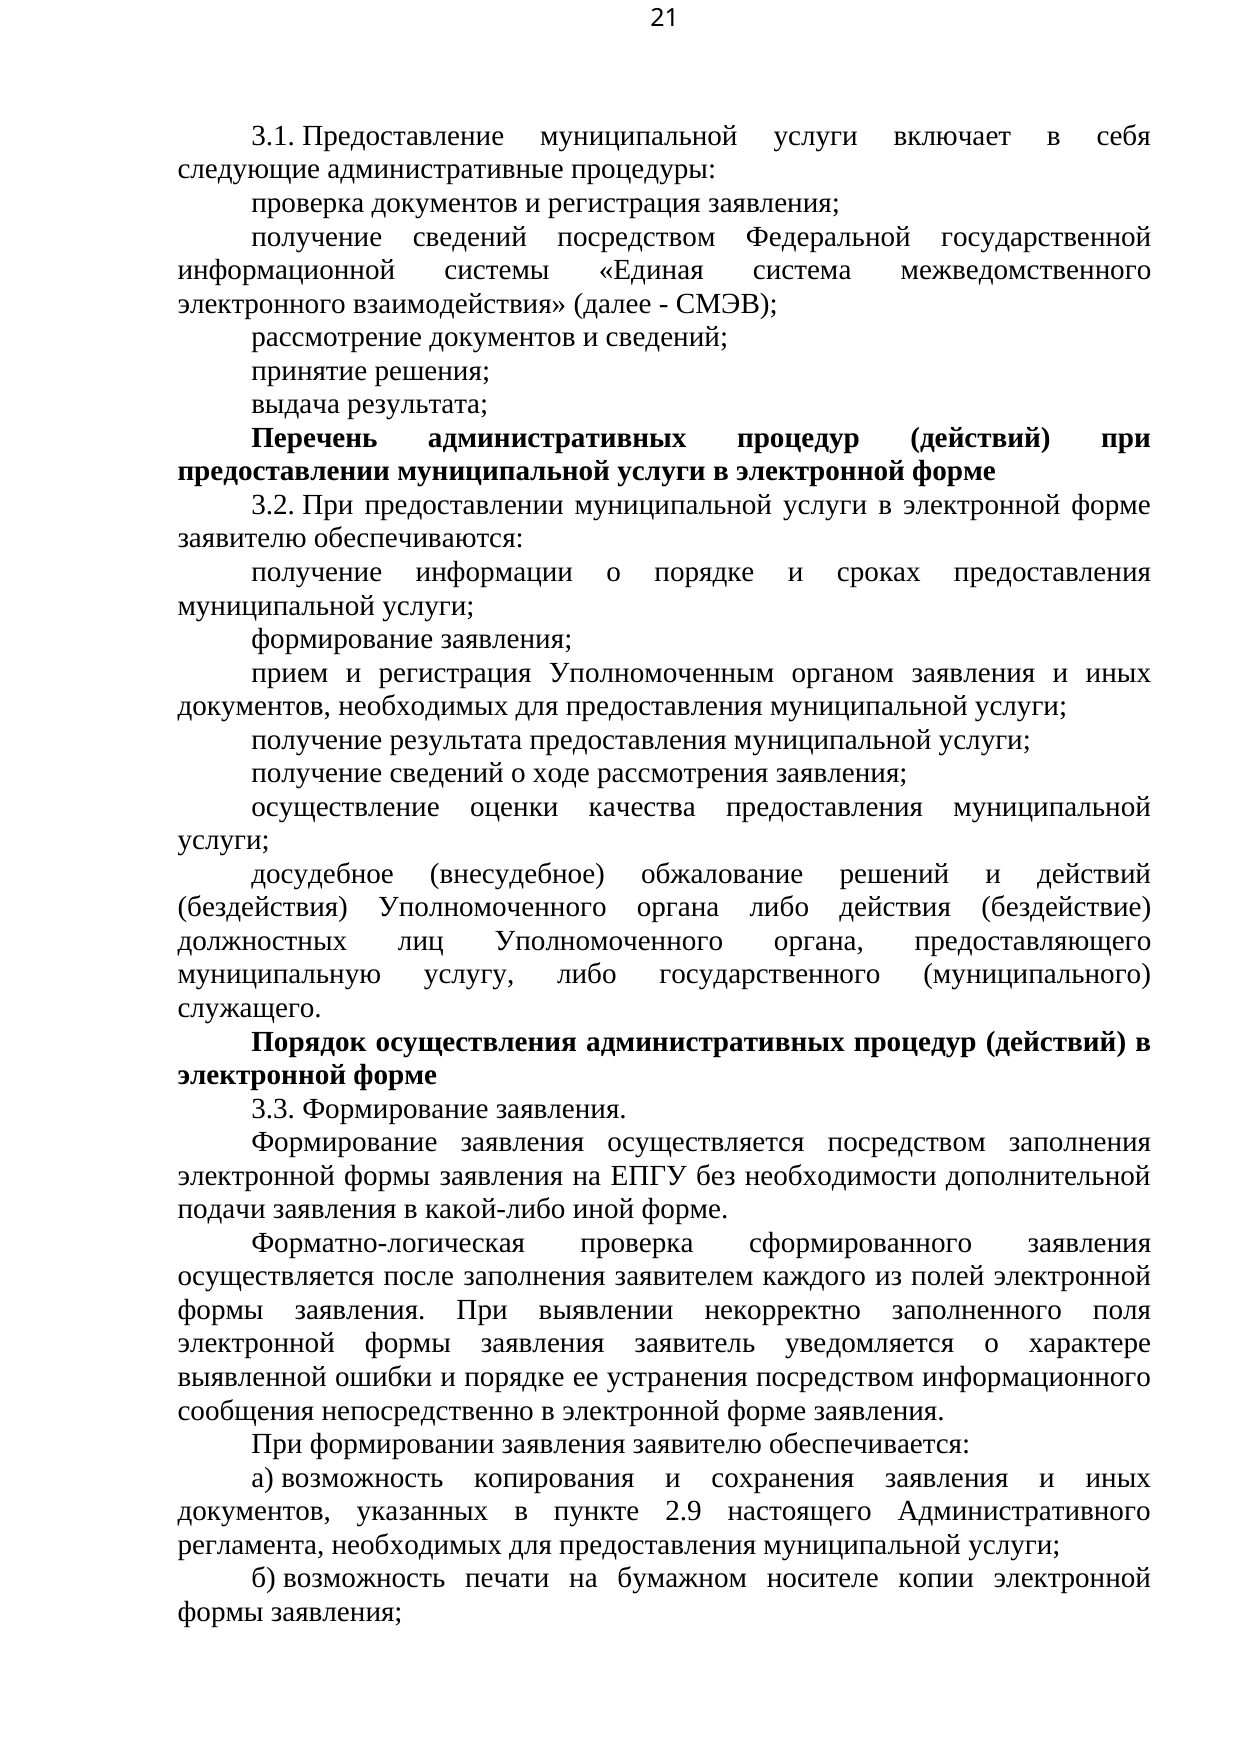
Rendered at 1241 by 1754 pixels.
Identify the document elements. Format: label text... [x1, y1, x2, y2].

text Форматно-логическая проверка сформированного заявления осуществляется после заполнения заявителем каждого из полей электронной формы заявления. При выявлении некорректно заполненного поля электронной формы заявления заявитель уведомляется о характере выявленной ошибки и порядке ее устранения посредством информационного сообщения непосредственно в электронной форме заявления. [177, 1225, 1152, 1426]
text получение информации о порядке и сроках предоставления муниципальной услуги; [177, 554, 1152, 621]
text Перечень административных процедур (действий) при предоставлении муниципальной услуги в электронной форме [177, 420, 1152, 487]
text получение сведений посредством Федеральной государственной информационной системы «Единая система межведомственного электронного взаимодействия» (далее - СМЭВ); [177, 219, 1152, 319]
text формирование заявления; [177, 621, 1152, 655]
text а) возможность копирования и сохранения заявления и иных документов, указанных в пункте 2.9 настоящего Административного регламента, необходимых для предоставления муниципальной услуги; [177, 1460, 1152, 1560]
text Порядок осуществления административных процедур (действий) в электронной форме [177, 1024, 1152, 1091]
text б) возможность печати на бумажном носителе копии электронной формы заявления; [177, 1560, 1152, 1627]
text рассмотрение документов и сведений; [177, 319, 1152, 353]
text получение сведений о ходе рассмотрения заявления; [177, 755, 1152, 789]
text 3.3. Формирование заявления. [177, 1091, 1152, 1124]
text осуществление оценки качества предоставления муниципальной услуги; [177, 789, 1152, 856]
text принятие решения; [177, 353, 1152, 386]
text досудебное (внесудебное) обжалование решений и действий (бездействия) Уполномоченного органа либо действия (бездействие) должностных лиц Уполномоченного органа, предоставляющего муниципальную услугу, либо государственного (муниципального) служащего. [177, 856, 1152, 1024]
text прием и регистрация Уполномоченным органом заявления и иных документов, необходимых для предоставления муниципальной услуги; [177, 655, 1152, 722]
text выдача результата; [177, 386, 1152, 420]
text 3.1. Предоставление муниципальной услуги включает в себя следующие административные процедуры: [177, 118, 1152, 185]
text При формировании заявления заявителю обеспечивается: [177, 1426, 1152, 1460]
text проверка документов и регистрация заявления; [177, 185, 1152, 219]
text получение результата предоставления муниципальной услуги; [177, 722, 1152, 755]
text 3.2. При предоставлении муниципальной услуги в электронной форме заявителю обеспечиваются: [177, 487, 1152, 554]
text Формирование заявления осуществляется посредством заполнения электронной формы заявления на ЕПГУ без необходимости дополнительной подачи заявления в какой-либо иной форме. [177, 1124, 1152, 1225]
